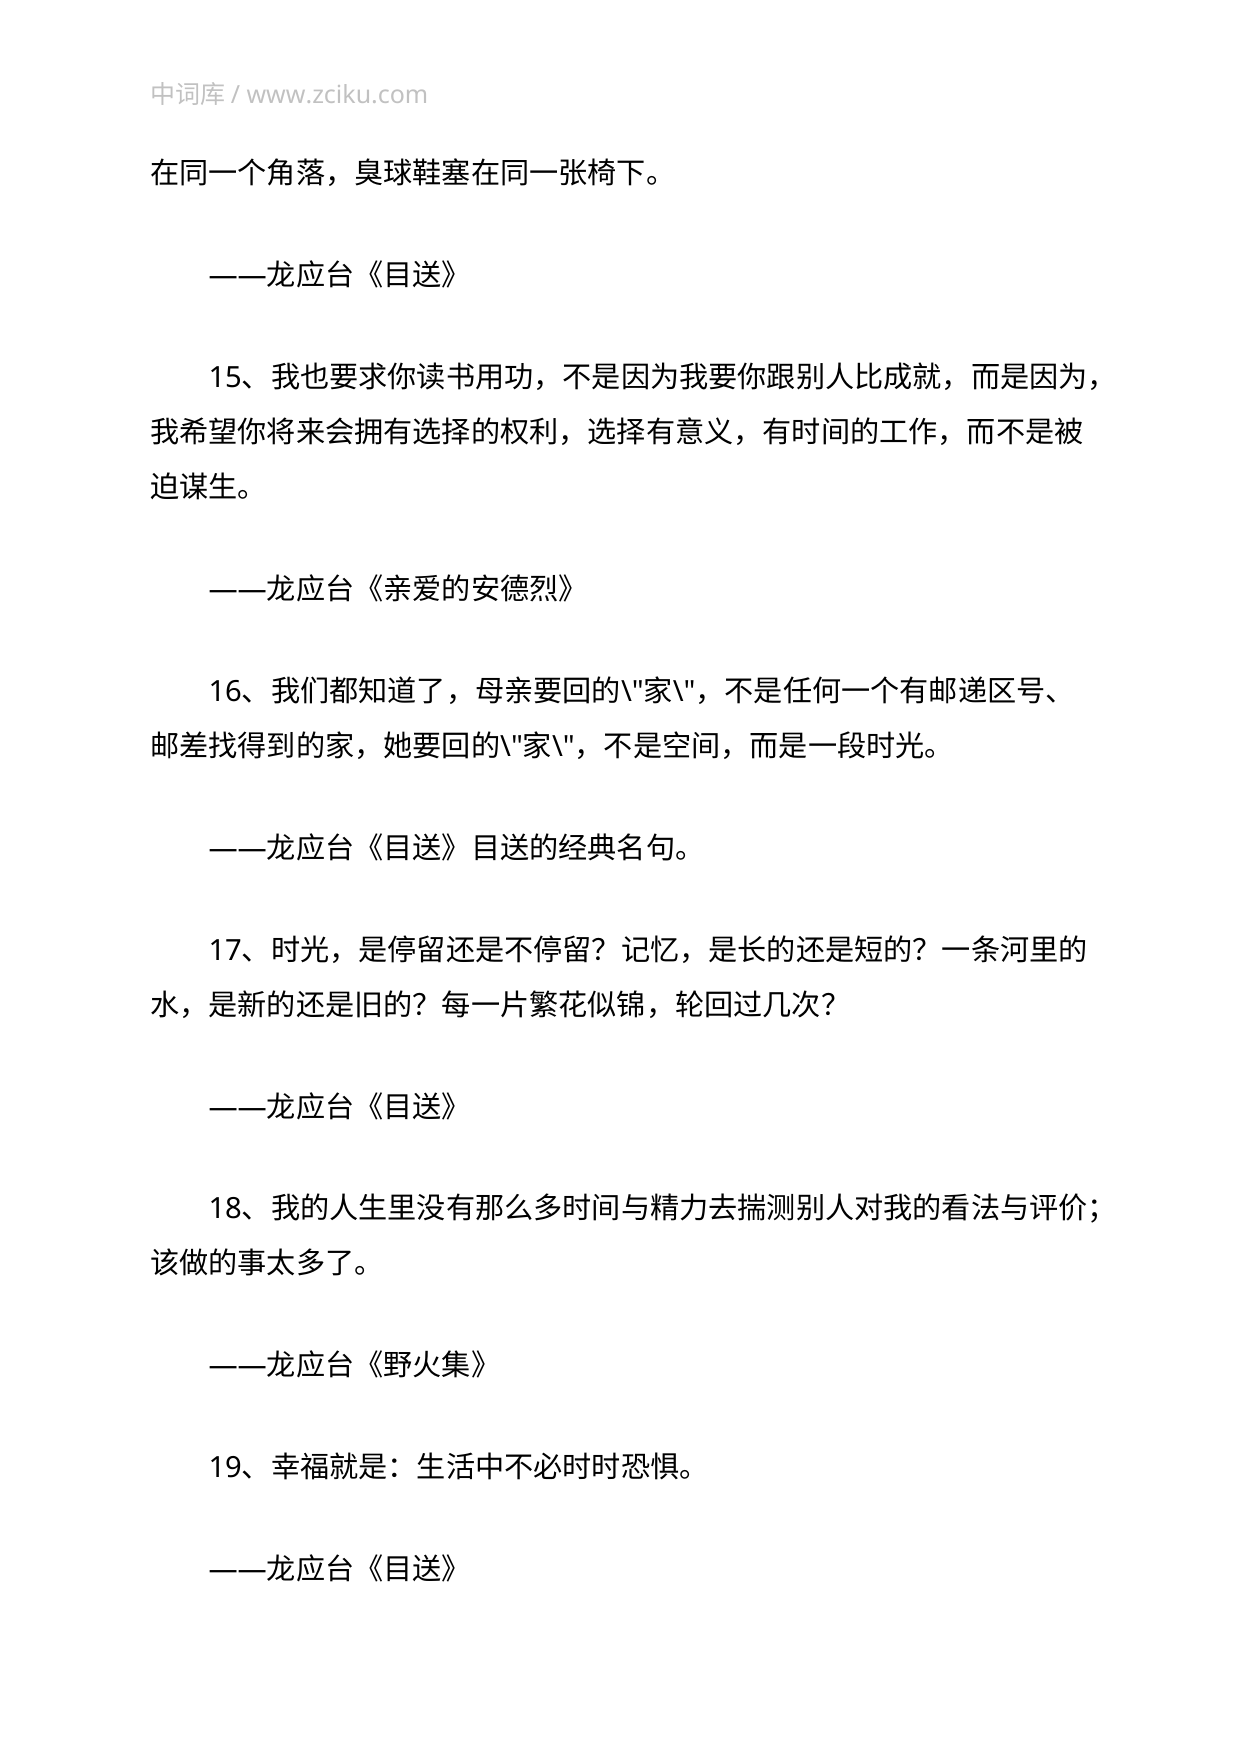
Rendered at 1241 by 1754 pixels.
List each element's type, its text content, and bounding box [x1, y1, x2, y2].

text ——龙应台《野火集》 [150, 1342, 1090, 1384]
text 17、时光，是停留还是不停留？记忆，是长的还是短的？一条河里的水，是新的还是旧的？每一片繁花似锦，轮回过几次？ [150, 926, 1090, 1024]
text 18、我的人生里没有那么多时间与精力去揣测别人对我的看法与评价；该做的事太多了。 [150, 1185, 1090, 1282]
text ——龙应台《亲爱的安德烈》 [150, 565, 1090, 608]
text ——龙应台《目送》 [150, 1546, 1090, 1588]
text ——龙应台《目送》 [150, 252, 1090, 294]
text ——龙应台《目送》 [150, 1083, 1090, 1126]
text ——龙应台《目送》目送的经典名句。 [150, 824, 1090, 867]
text 16、我们都知道了，母亲要回的\"家\"，不是任何一个有邮递区号、邮差找得到的家，她要回的\"家\"，不是空间，而是一段时光。 [150, 667, 1090, 765]
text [150, 150, 1090, 192]
text 15、我也要求你读书用功，不是因为我要你跟别人比成就，而是因为，我希望你将来会拥有选择的权利，选择有意义，有时间的工作，而不是被迫谋生。 [150, 354, 1090, 506]
text 19、幸福就是：生活中不必时时恐惧。 [150, 1444, 1090, 1486]
